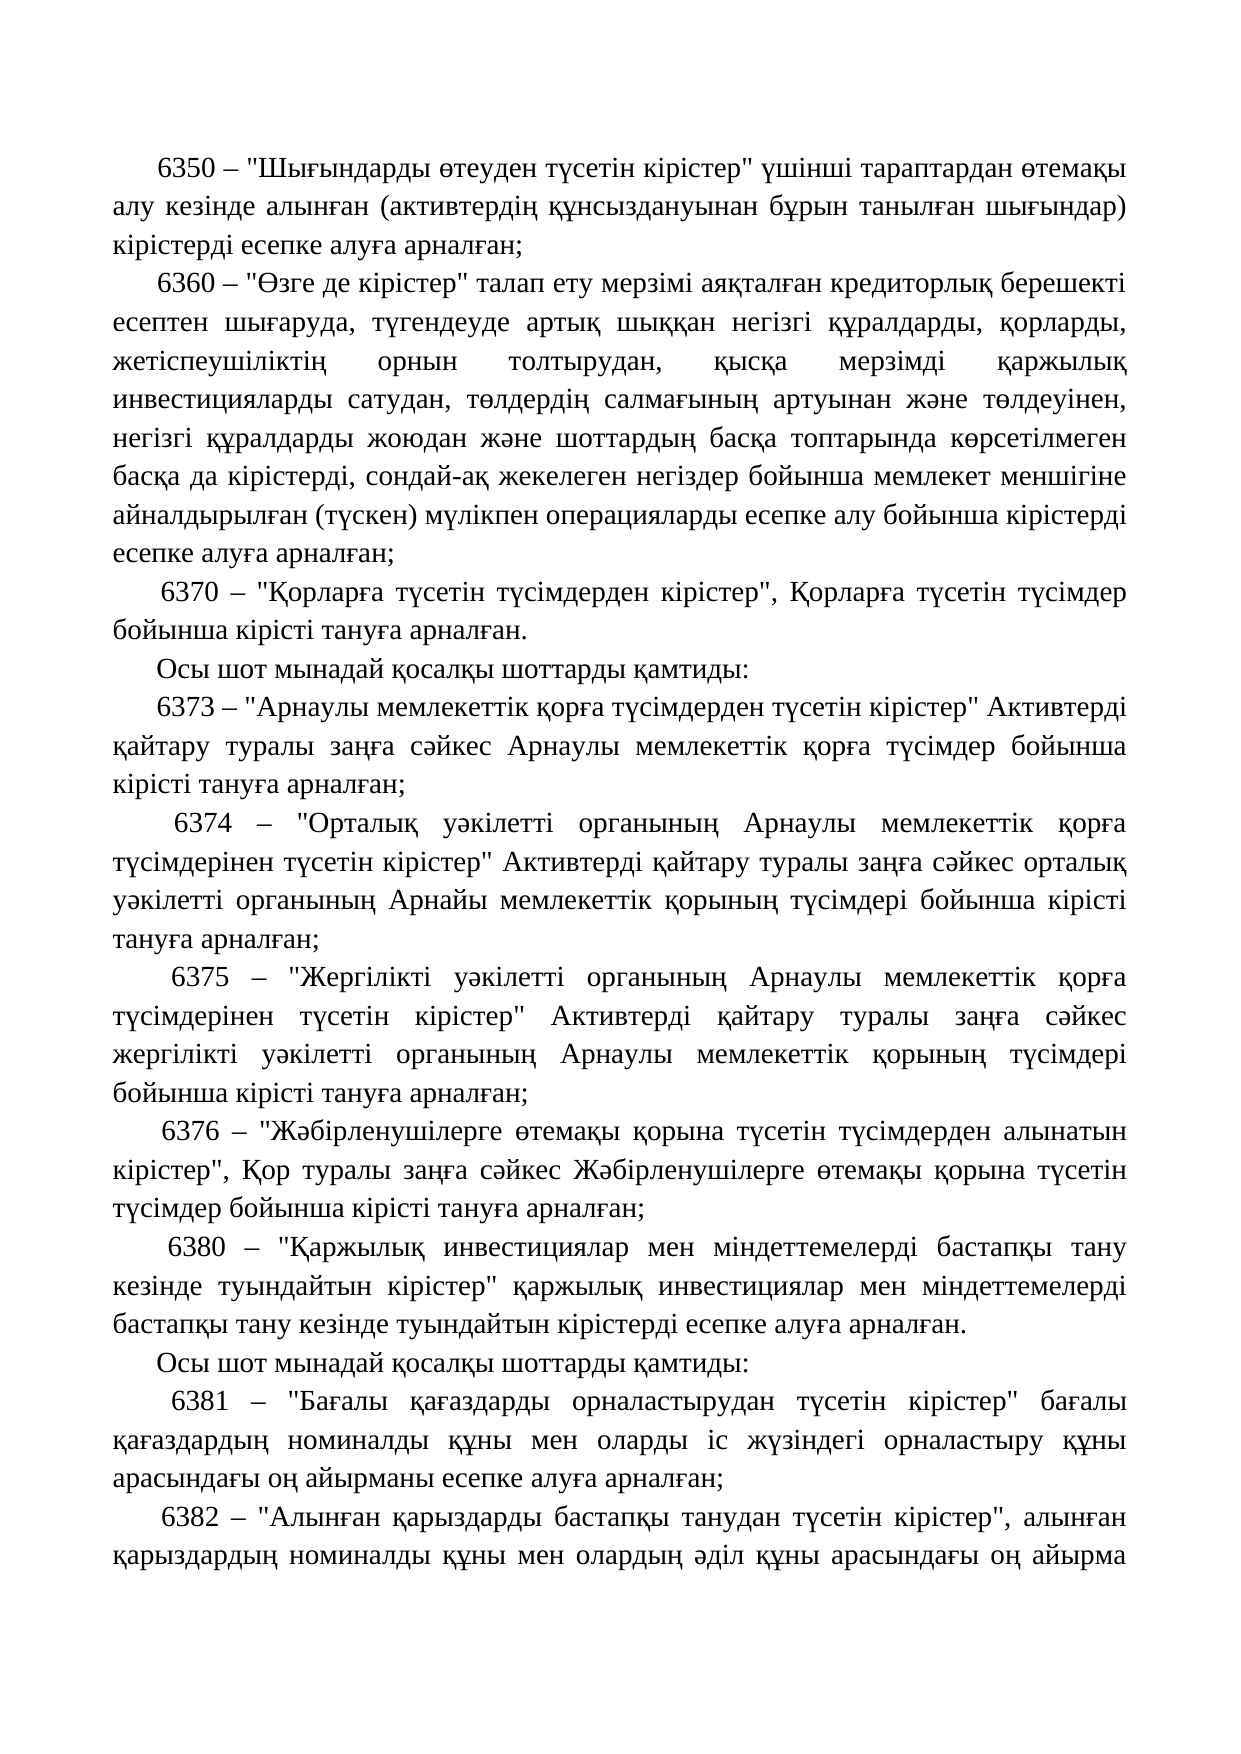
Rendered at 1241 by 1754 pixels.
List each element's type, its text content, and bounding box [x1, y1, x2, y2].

text 6381 – "Бағалы қағаздарды орналастырудан түсетін кірістер" бағалы қағаздардың номиналды құны мен оларды іс жүзіндегі орналастыру құны арасындағы оң айырманы есепке алуға арналған; [112, 1383, 1128, 1494]
text Осы шот мынадай қосалқы шоттарды қамтиды: [112, 651, 1128, 684]
text 6375 – "Жергілікті уәкілетті органының Арнаулы мемлекеттік қорға түсімдерінен түсетін кірістер" Активтерді қайтару туралы заңға сәйкес жергілікті уәкілетті органының Арнаулы мемлекеттік қорының түсімдері бойынша кірісті тануға арналған; [112, 959, 1128, 1108]
text 6350 – "Шығындарды өтеуден түсетін кірістер" үшінші тараптардан өтемақы алу кезінде алынған (активтердің құнсыздануынан бұрын танылған шығындар) кірістерді есепке алуға арналған; [112, 150, 1128, 261]
text 6373 – "Арнаулы мемлекеттік қорға түсімдерден түсетін кірістер" Активтерді қайтару туралы заңға сәйкес Арнаулы мемлекеттік қорға түсімдер бойынша кірісті тануға арналған; [112, 689, 1128, 800]
text 6376 – "Жәбірленушілерге өтемақы қорына түсетін түсімдерден алынатын кірістер", Қор туралы заңға сәйкес Жәбірленушілерге өтемақы қорына түсетін түсімдер бойынша кірісті тануға арналған; [112, 1113, 1128, 1224]
text 6360 – "Өзге де кірістер" талап ету мерзімі аяқталған кредиторлық берешекті есептен шығаруда, түгендеуде артық шыққан негізгі құралдарды, қорларды, жетіспеушіліктің орнын толтырудан, қысқа мерзімді қаржылық инвестицияларды сатудан, төлдердің салмағының артуынан және төлдеуінен, негізгі құралдарды жоюдан және шоттардың басқа топтарында көрсетілмеген басқа да кірістерді, сондай-ақ жекелеген негіздер бойынша мемлекет меншігіне айналдырылған (түскен) мүлікпен операцияларды есепке алу бойынша кірістерді есепке алуға арналған; [112, 266, 1128, 569]
text 6380 – "Қаржылық инвестициялар мен міндеттемелерді бастапқы тану кезінде туындайтын кірістер" қаржылық инвестициялар мен міндеттемелерді бастапқы тану кезінде туындайтын кірістерді есепке алуға арналған. [112, 1229, 1128, 1340]
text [112, 1499, 1128, 1571]
text Осы шот мынадай қосалқы шоттарды қамтиды: [112, 1345, 1128, 1378]
text 6370 – "Қорларға түсетін түсімдерден кірістер", Қорларға түсетін түсімдер бойынша кірісті тануға арналған. [112, 574, 1128, 646]
text 6374 – "Орталық уәкілетті органының Арнаулы мемлекеттік қорға түсімдерінен түсетін кірістер" Активтерді қайтару туралы заңға сәйкес орталық уәкілетті органының Арнайы мемлекеттік қорының түсімдері бойынша кірісті тануға арналған; [112, 805, 1128, 954]
